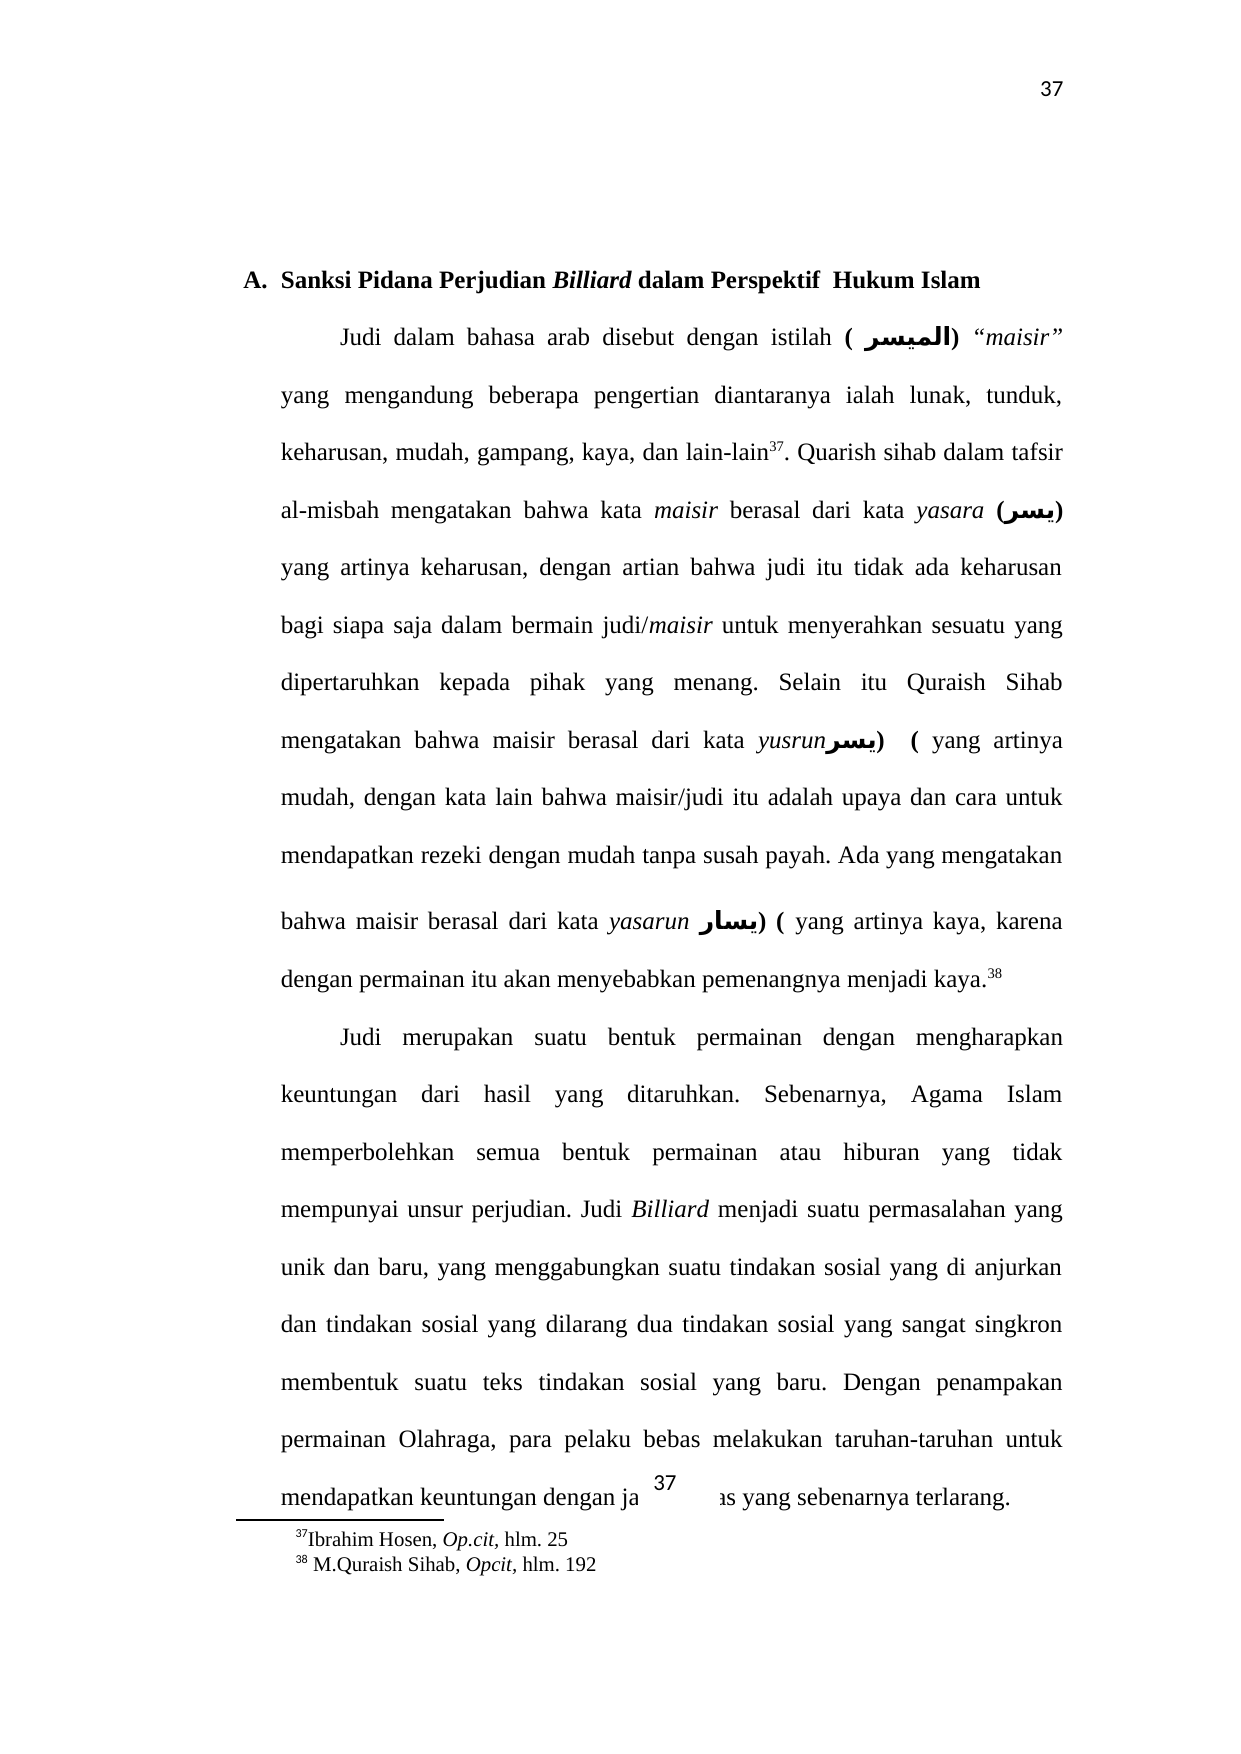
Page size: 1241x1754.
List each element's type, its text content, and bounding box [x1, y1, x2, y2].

list Judi merupakan suatu bentuk permainan dengan mengharapkan keuntungan dari hasil yang ditaruhkan. Sebenarnya, Agama Islam memperbolehkan semua bentuk permainan atau hiburan yang tidak mempunyai unsur perjudian. Judi Billiard menjadi suatu permasalahan yang unik dan baru, yang menggabungkan suatu tindakan sosial yang di anjurkan dan tindakan sosial yang dilarang dua tindakan sosial yang sangat singkron membentuk suatu teks tindakan sosial yang baru. Dengan penampakan permainan Olahraga, para pelaku bebas melakukan taruhan-taruhan untuk mendapatkan keuntungan dengan jalan pintas yang sebenarnya terlarang. [281, 1022, 1063, 1511]
list Judi dalam bahasa arab disebut dengan istilah ( الميسر) “maisir” yang mengandung beberapa pengertian diantaranya ialah lunak, tunduk, keharusan, mudah, gampang, kaya, dan lain-lain. Quarish sihab dalam tafsir al-misbah mengatakan bahwa kata maisir berasal dari kata yasara (يسر) yang artinya keharusan, dengan artian bahwa judi itu tidak ada keharusan bagi siapa saja dalam bermain judi/maisir untuk menyerahkan sesuatu yang dipertaruhkan kepada pihak yang menang. Selain itu Quraish Sihab mengatakan bahwa maisir berasal dari kata yusrunيسر) ( yang artinya mudah, dengan kata lain bahwa maisir/judi itu adalah upaya dan cara untuk mendapatkan rezeki dengan mudah tanpa susah payah. Ada yang mengatakan bahwa maisir berasal dari kata yasarun يسار) ( yang artinya kaya, karena dengan permainan itu akan menyebabkan pemenangnya menjadi kaya. [281, 322, 1063, 993]
list Sanksi Pidana Perjudian Billiard dalam Perspektif Hukum Islam [243, 265, 1063, 294]
